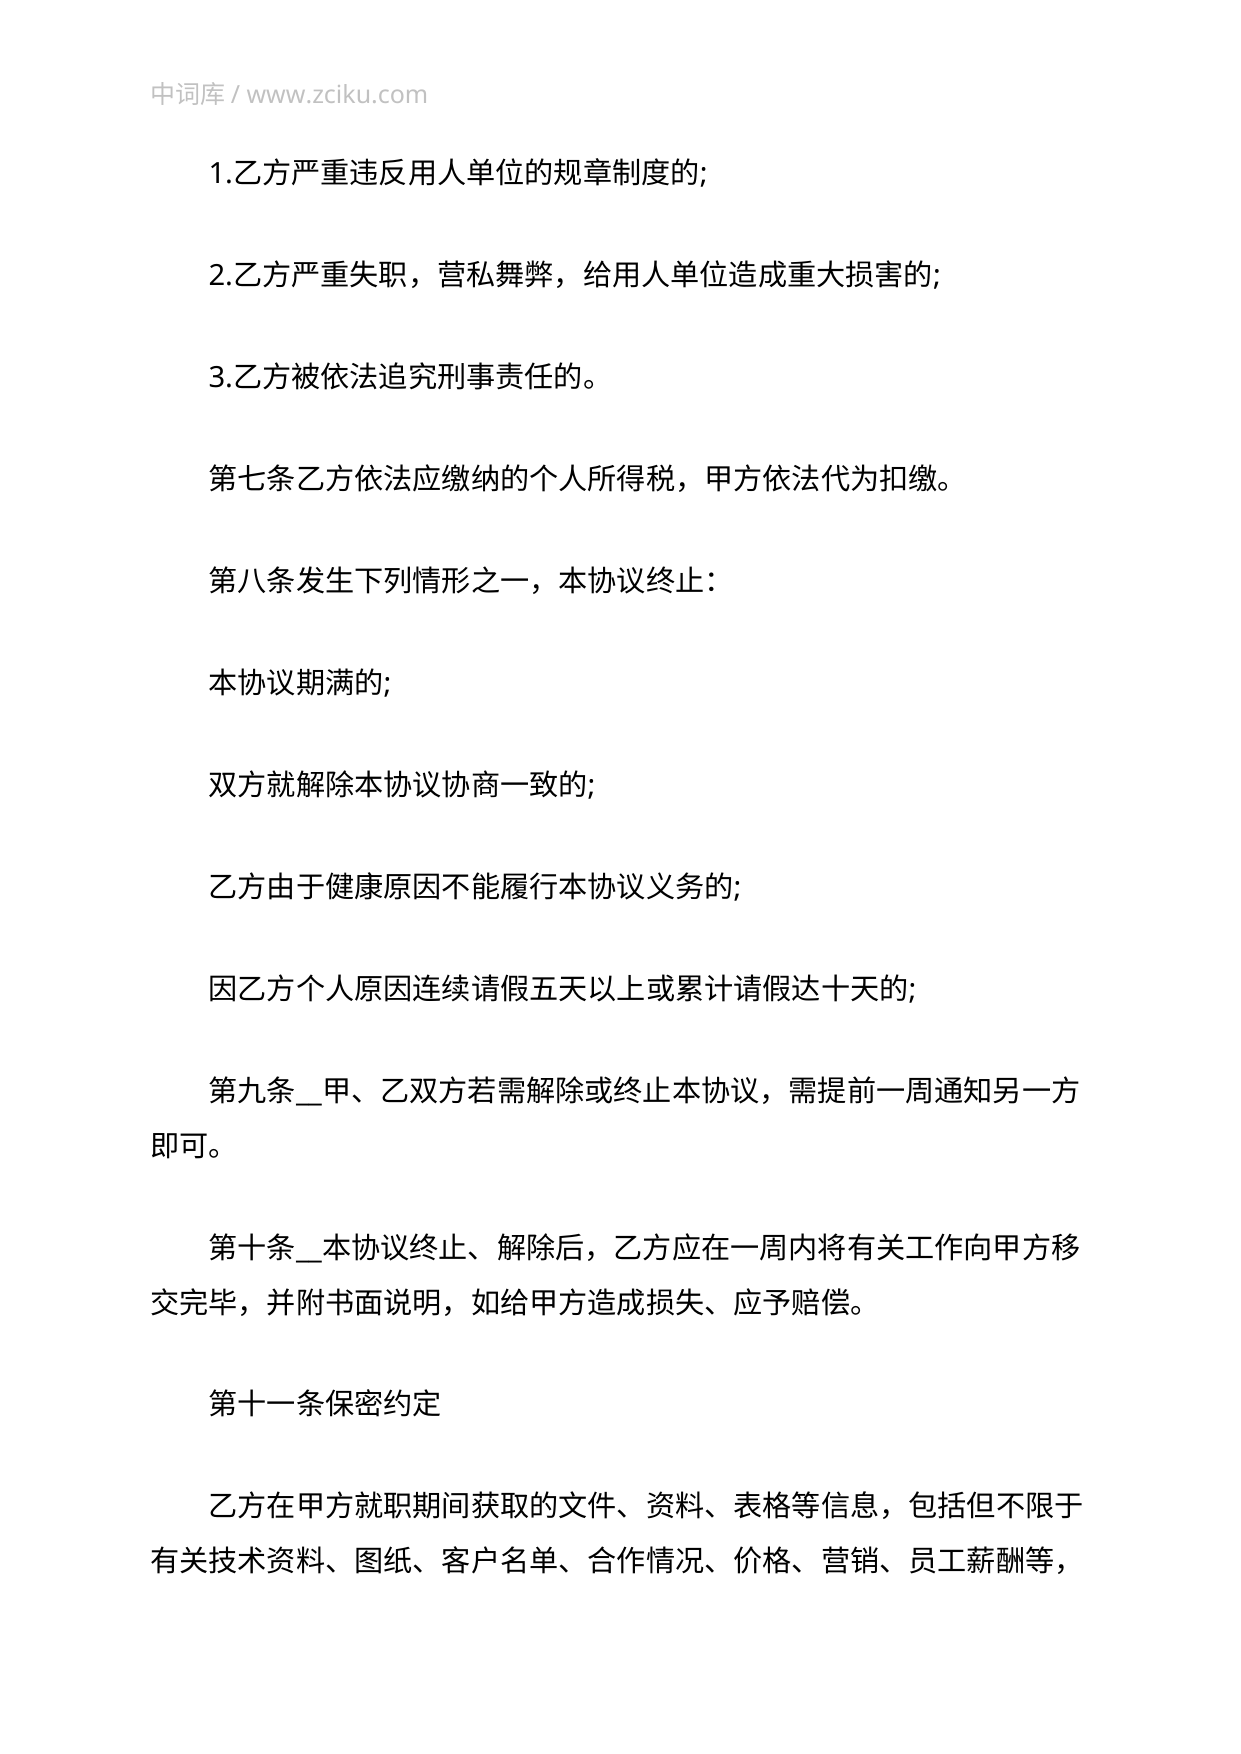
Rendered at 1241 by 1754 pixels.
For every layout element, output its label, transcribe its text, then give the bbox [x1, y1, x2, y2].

text 第十条__本协议终止、解除后，乙方应在一周内将有关工作向甲方移交完毕，并附书面说明，如给甲方造成损失、应予赔偿。 [150, 1224, 1090, 1321]
text 第九条__甲、乙双方若需解除或终止本协议，需提前一周通知另一方即可。 [150, 1067, 1090, 1165]
text 双方就解除本协议协商一致的; [150, 761, 1090, 804]
text 第七条乙方依法应缴纳的个人所得税，甲方依法代为扣缴。 [150, 456, 1090, 498]
text 第八条发生下列情形之一，本协议终止： [150, 558, 1090, 600]
text 本协议期满的; [150, 659, 1090, 702]
text 因乙方个人原因连续请假五天以上或累计请假达十天的; [150, 965, 1090, 1008]
text 3.乙方被依法追究刑事责任的。 [150, 354, 1090, 396]
text 乙方由于健康原因不能履行本协议义务的; [150, 863, 1090, 906]
text 1.乙方严重违反用人单位的规章制度的; [150, 150, 1090, 192]
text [150, 1483, 1090, 1580]
text 第十一条保密约定 [150, 1381, 1090, 1423]
text 2.乙方严重失职，营私舞弊，给用人单位造成重大损害的; [150, 252, 1090, 294]
